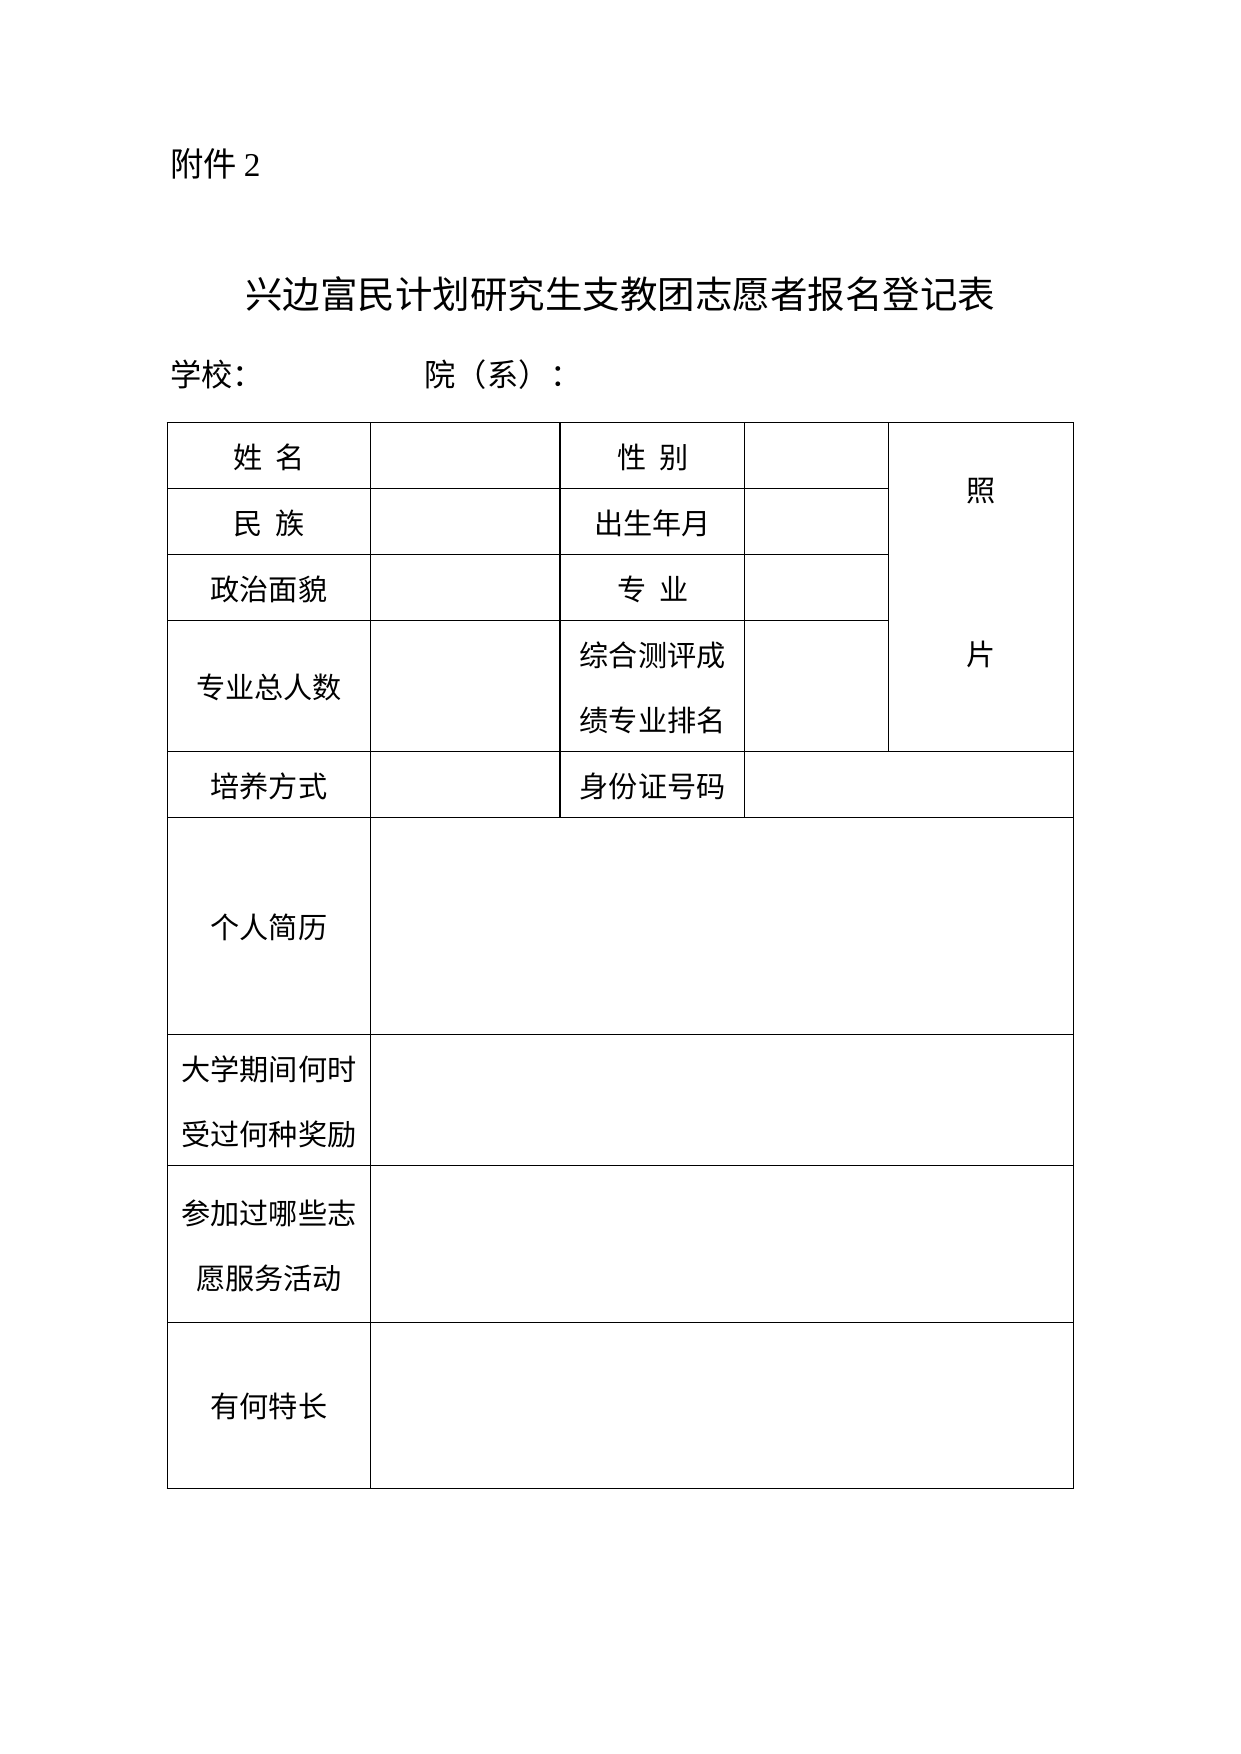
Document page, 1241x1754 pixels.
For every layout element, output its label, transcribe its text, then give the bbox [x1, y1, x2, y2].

table_cell 民 族 [168, 489, 370, 554]
table_cell [745, 621, 888, 751]
table_cell [371, 489, 559, 554]
table_cell 专业总人数 [168, 621, 370, 751]
table_cell [371, 621, 559, 751]
table_cell 片 [889, 554, 1073, 751]
table_header [745, 423, 888, 488]
table_header 姓 名 [168, 423, 370, 488]
table_cell 出生年月 [561, 489, 744, 554]
table_cell [745, 489, 888, 554]
table_cell 有何特长 [168, 1323, 370, 1488]
text 兴边富民计划研究生支教团志愿者报名登记表 [170, 259, 1070, 324]
table_header [371, 423, 559, 488]
table_cell 综合测评成绩专业排名 [561, 621, 744, 751]
table_cell 身份证号码 [561, 752, 744, 817]
table_cell 大学期间何时受过何种奖励 [168, 1035, 370, 1165]
table_cell [371, 1035, 1073, 1165]
table_cell 专 业 [561, 555, 744, 620]
table_cell 参加过哪些志愿服务活动 [168, 1166, 370, 1322]
table_cell [371, 555, 559, 620]
table_cell 政治面貌 [168, 555, 370, 620]
text 附件2 [170, 129, 1070, 194]
table_cell [371, 818, 1073, 1034]
table_cell 个人简历 [168, 818, 370, 1034]
table_header 照 [889, 423, 1073, 554]
table_cell [371, 752, 559, 817]
text 学校： 院（系）： [170, 341, 1070, 406]
table_header 性 别 [561, 423, 744, 488]
table_cell [745, 555, 888, 620]
table_cell [371, 1323, 1073, 1488]
table_cell 培养方式 [168, 752, 370, 817]
table_cell [371, 1166, 1073, 1322]
table_cell [745, 752, 1073, 817]
